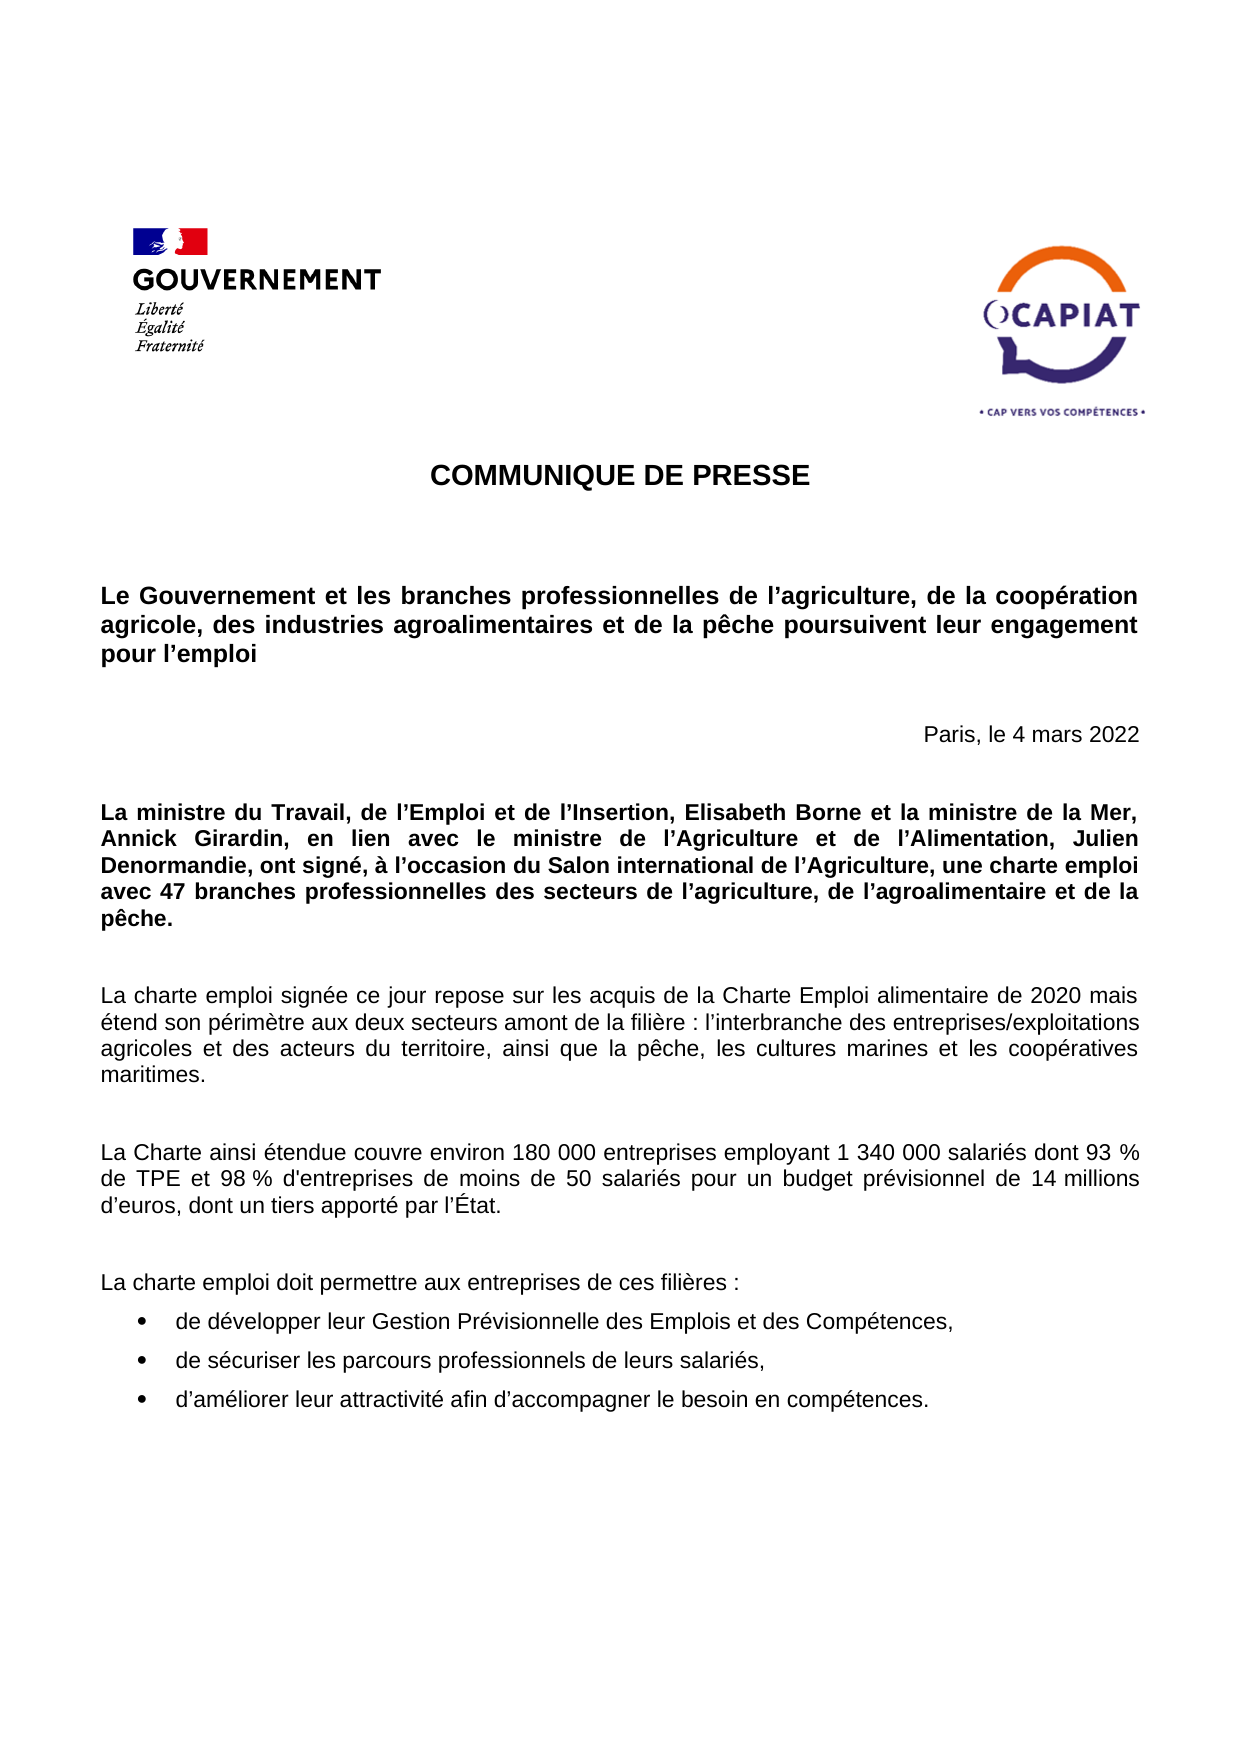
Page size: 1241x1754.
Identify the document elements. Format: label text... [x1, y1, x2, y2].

text Le Gouvernement et les branches professionnelles de l’agriculture, de la coopération agricole, des industries agroalimentaires et de la pêche poursuivent leur engagement pour l’emploi [100, 581, 1140, 668]
text La Charte ainsi étendue couvre environ 180 000 entreprises employant 1 340 000 salariés dont 93 % de TPE et 98 % d'entreprises de moins de 50 salariés pour un budget prévisionnel de 14 millions d’euros, dont un tiers apporté par l’État. [100, 1139, 1140, 1218]
list d’améliorer leur attractivité afin d’accompagner le besoin en compétences. [138, 1386, 1140, 1412]
picture [933, 184, 1193, 446]
text La ministre du Travail, de l’Emploi et de l’Insertion, Elisabeth Borne et la ministre de la Mer, Annick Girardin, en lien avec le ministre de l’Agriculture et de l’Alimentation, Julien Denormandie, ont signé, à l’occasion du Salon international de l’Agriculture, une charte emploi avec 47 branches professionnelles des secteurs de l’agriculture, de l’agroalimentaire et de la pêche. [100, 799, 1140, 931]
text COMMUNIQUE DE PRESSE [100, 458, 1140, 491]
text Paris, le 4 mars 2022 [100, 721, 1140, 748]
text La charte emploi doit permettre aux entreprises de ces filières : [100, 1269, 1140, 1296]
picture [89, 184, 405, 499]
list de sécuriser les parcours professionnels de leurs salariés, [138, 1347, 1140, 1373]
table_header [100, 184, 933, 445]
list de développer leur Gestion Prévisionnelle des Emplois et des Compétences, [138, 1308, 1140, 1334]
text La charte emploi signée ce jour repose sur les acquis de la Charte Emploi alimentaire de 2020 mais étend son périmètre aux deux secteurs amont de la filière : l’interbranche des entreprises/exploitations agricoles et des acteurs du territoire, ainsi que la pêche, les cultures marines et les coopératives maritimes. [100, 982, 1140, 1088]
